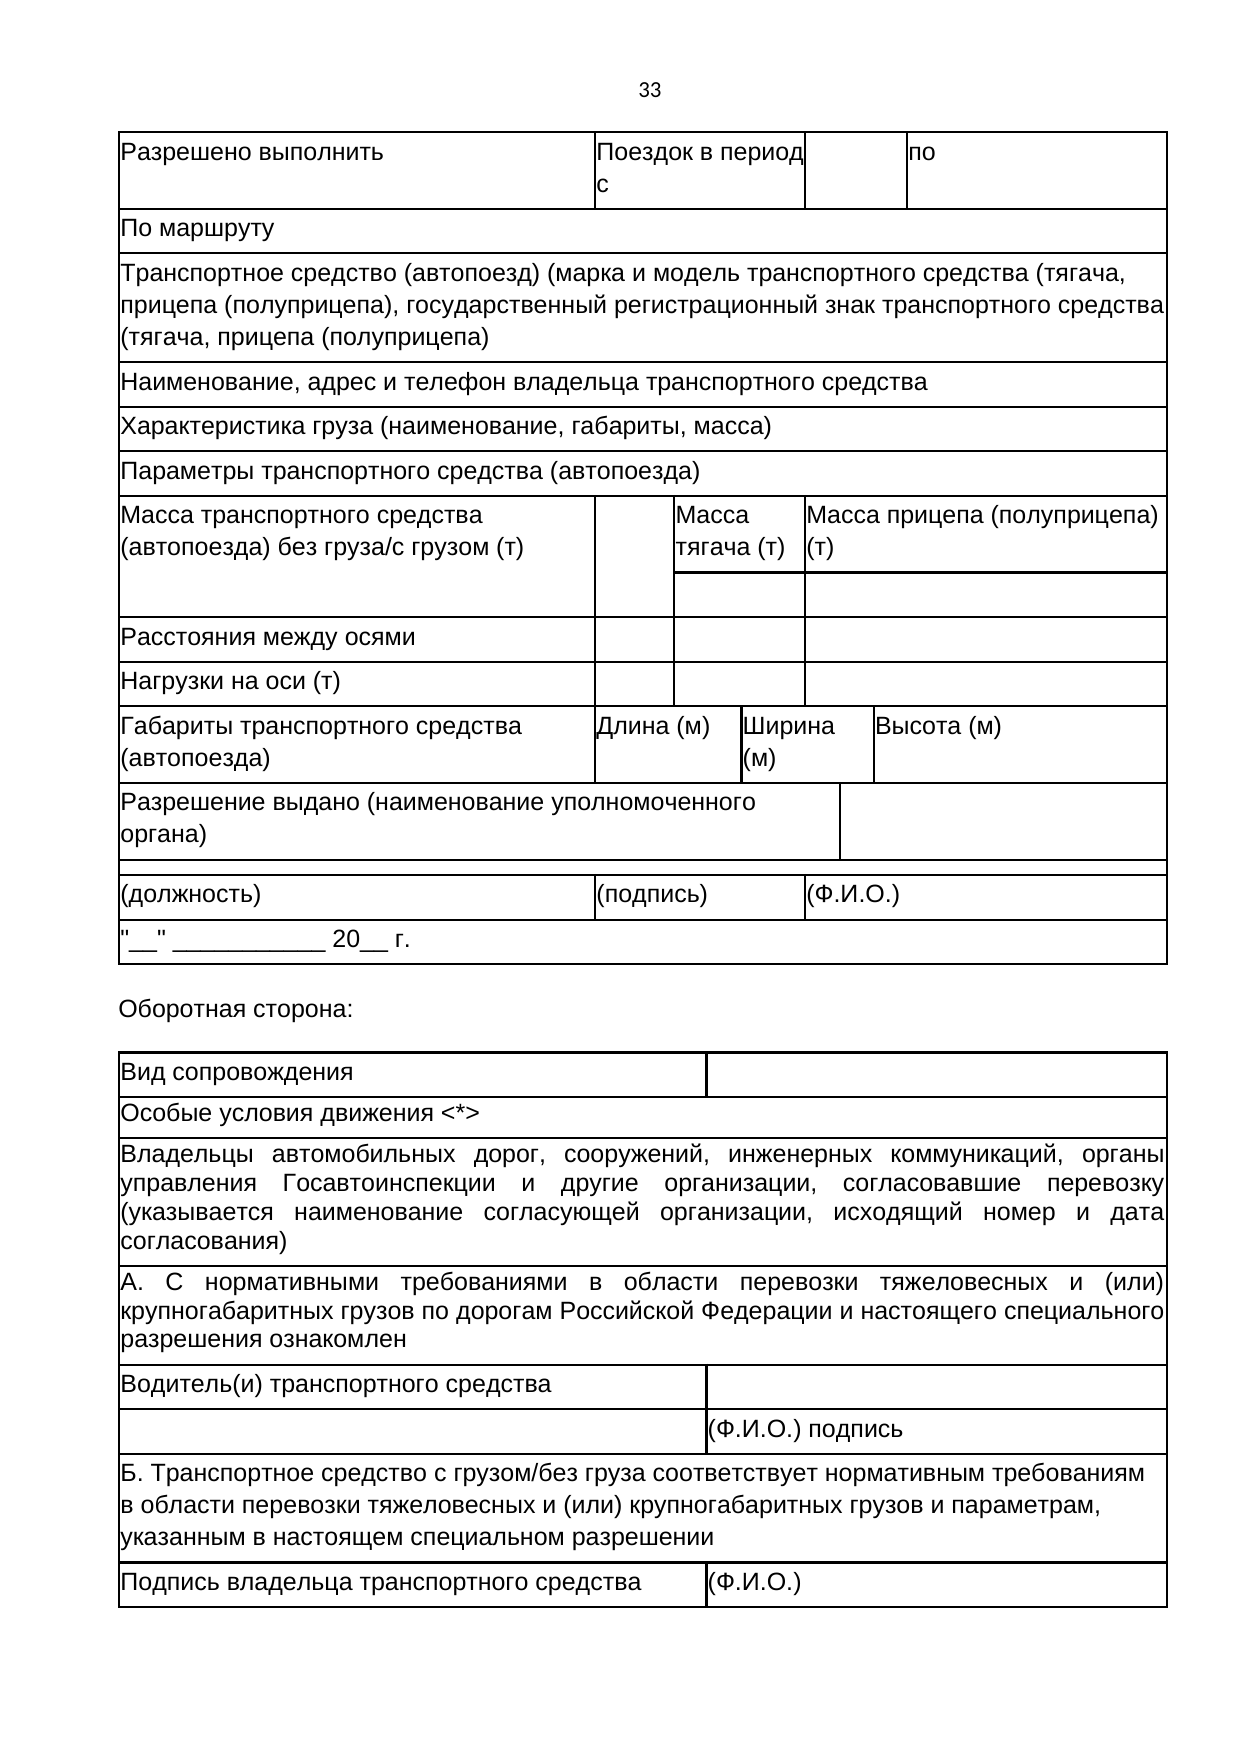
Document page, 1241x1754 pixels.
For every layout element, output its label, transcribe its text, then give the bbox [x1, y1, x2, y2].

table_cell Особые условия движения <*> [120, 1098, 1166, 1137]
table_cell [675, 663, 804, 705]
table_cell По маршруту [120, 210, 1166, 252]
table_cell [120, 861, 1166, 874]
table_cell Разрешено выполнить [120, 133, 594, 208]
table_cell [120, 1410, 705, 1453]
table_cell [596, 497, 673, 616]
table_cell Параметры транспортного средства (автопоезда) [120, 452, 1166, 495]
table_cell Масса прицепа (полуприцепа) (т) [806, 497, 1166, 571]
table_cell (Ф.И.О.) [806, 876, 1166, 918]
table_cell по [908, 133, 1166, 208]
table_cell (Ф.И.О.) подпись [708, 1410, 1166, 1453]
table_cell Габариты транспортного средства (автопоезда) [120, 707, 594, 782]
table_cell Масса транспортного средства (автопоезда) без груза/с грузом (т) [120, 497, 594, 616]
table_cell (должность) [120, 876, 594, 918]
table_cell [675, 574, 804, 616]
table_cell Поездок в период с [596, 133, 804, 208]
table_cell А. С нормативными требованиями в области перевозки тяжеловесных и (или) крупногабаритных грузов по дорогам Российской Федерации и настоящего специального разрешения ознакомлен [120, 1267, 1166, 1363]
table_cell Ширина (м) [743, 707, 873, 782]
table_cell Нагрузки на оси (т) [120, 663, 594, 705]
table_cell Наименование, адрес и телефон владельца транспортного средства [120, 363, 1166, 406]
table_cell (подпись) [596, 876, 804, 918]
table_cell [841, 784, 1166, 858]
table_cell Б. Транспортное средство с грузом/без груза соответствует нормативным требованиям в области перевозки тяжеловесных и (или) крупногабаритных грузов и параметрам, указанным в настоящем специальном разрешении [120, 1455, 1166, 1561]
table_cell Транспортное средство (автопоезд) (марка и модель транспортного средства (тягача, прицепа (полуприцепа), государственный регистрационный знак транспортного средства (тягача, прицепа (полуприцепа) [120, 254, 1166, 361]
table_cell Водитель(и) транспортного средства [120, 1366, 705, 1408]
table_cell [806, 663, 1166, 705]
table_cell [806, 574, 1166, 616]
table_cell Подпись владельца транспортного средства [120, 1564, 705, 1606]
text Оборотная сторона: [118, 994, 1181, 1023]
table_cell [596, 663, 673, 705]
table_cell Разрешение выдано (наименование уполномоченного органа) [120, 784, 839, 858]
table_cell "__" ___________ 20__ г. [120, 921, 1166, 963]
table_cell Владельцы автомобильных дорог, сооружений, инженерных коммуникаций, органы управления Госавтоинспекции и другие организации, согласовавшие перевозку (указывается наименование согласующей организации, исходящий номер и дата согласования) [120, 1139, 1166, 1265]
table_cell [806, 133, 906, 208]
table_cell [806, 618, 1166, 661]
table_cell (Ф.И.О.) [708, 1564, 1166, 1606]
table_cell Длина (м) [596, 707, 740, 782]
table_cell Расстояния между осями [120, 618, 594, 661]
table_cell Характеристика груза (наименование, габариты, масса) [120, 408, 1166, 450]
table_cell Масса тягача (т) [675, 497, 804, 571]
table_cell [596, 618, 673, 661]
table_header [708, 1054, 1166, 1096]
table_cell [708, 1366, 1166, 1408]
table_header Вид сопровождения [120, 1054, 705, 1096]
table_cell Высота (м) [875, 707, 1166, 782]
table_cell [675, 618, 804, 661]
